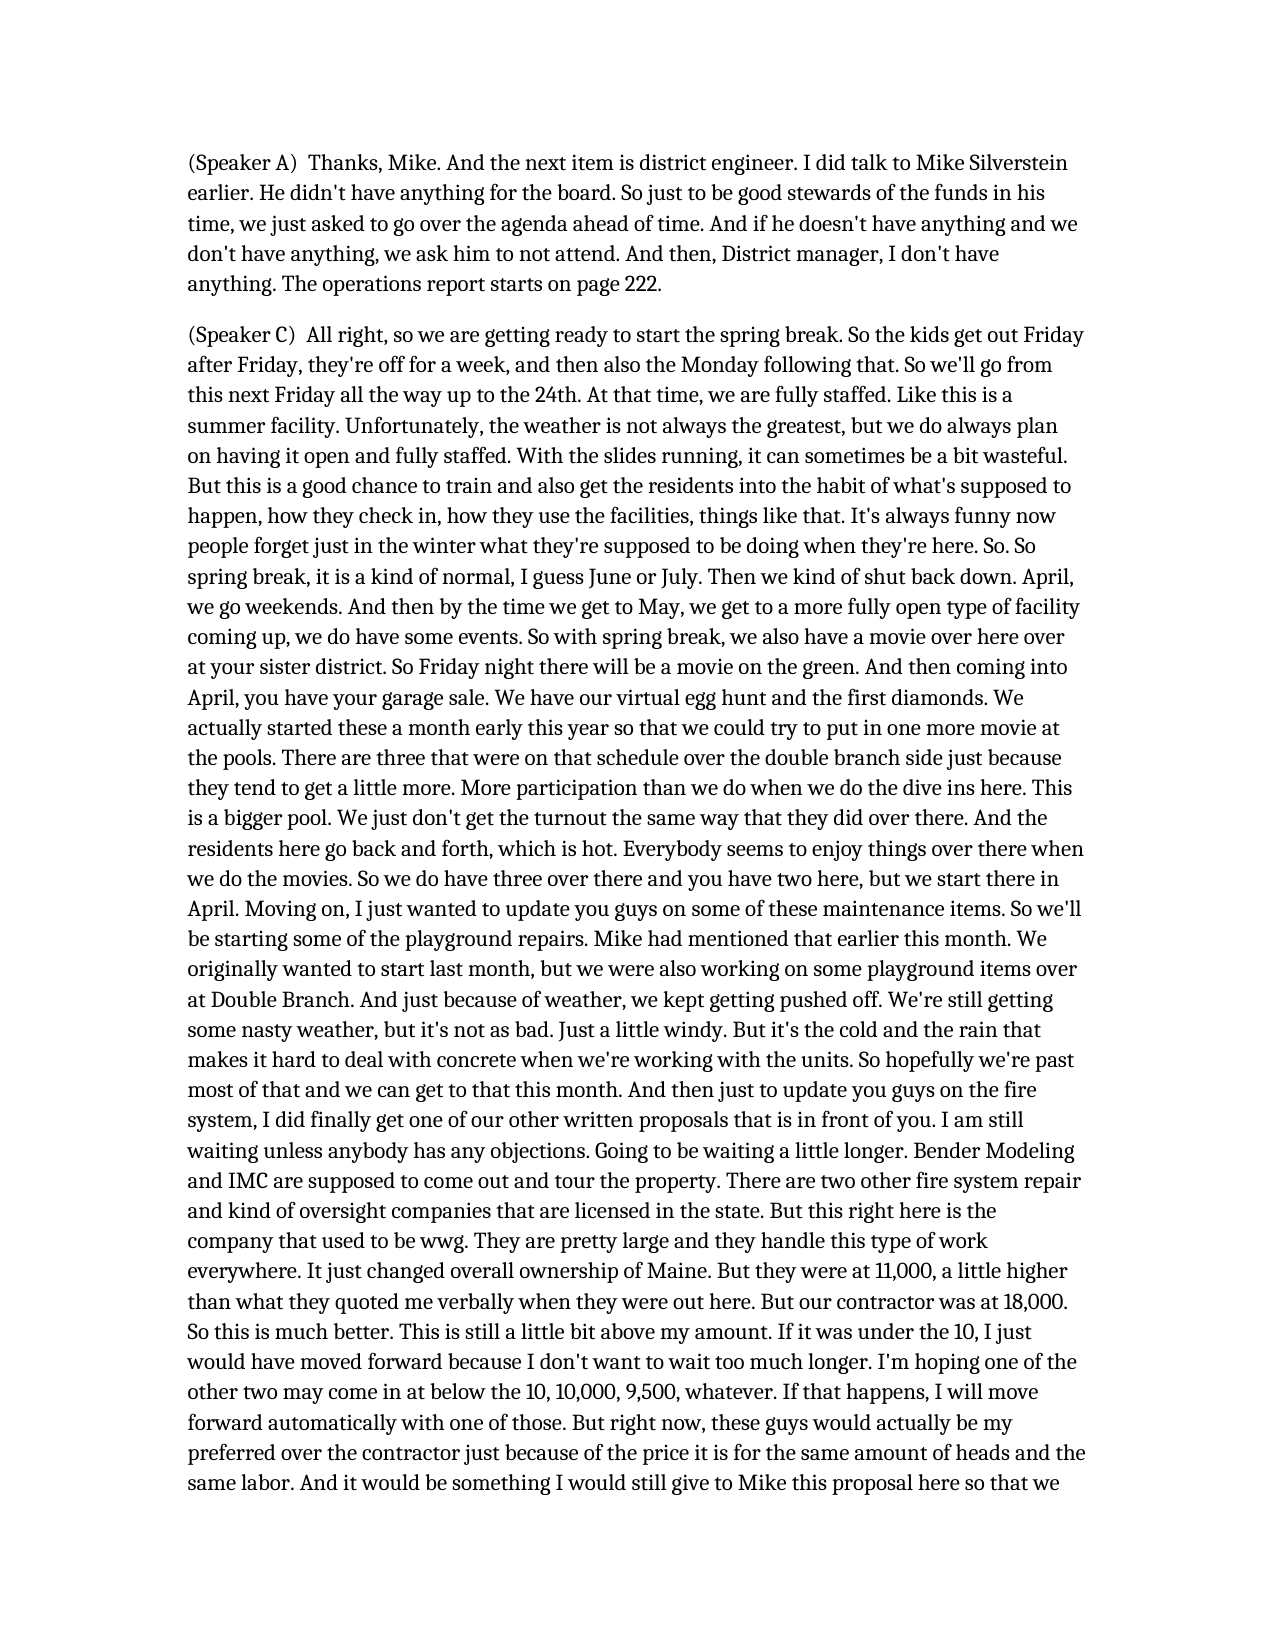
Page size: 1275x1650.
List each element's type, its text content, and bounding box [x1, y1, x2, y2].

text (Speaker A) Thanks, Mike. And the next item is district engineer. I did talk to Mike Silverstein earlier. He didn't have anything for the board. So just to be good stewards of the funds in his time, we just asked to go over the agenda ahead of time. And if he doesn't have anything and we don't have anything, we ask him to not attend. And then, District manager, I don't have anything. The operations report starts on page 222. [187, 150, 1087, 297]
